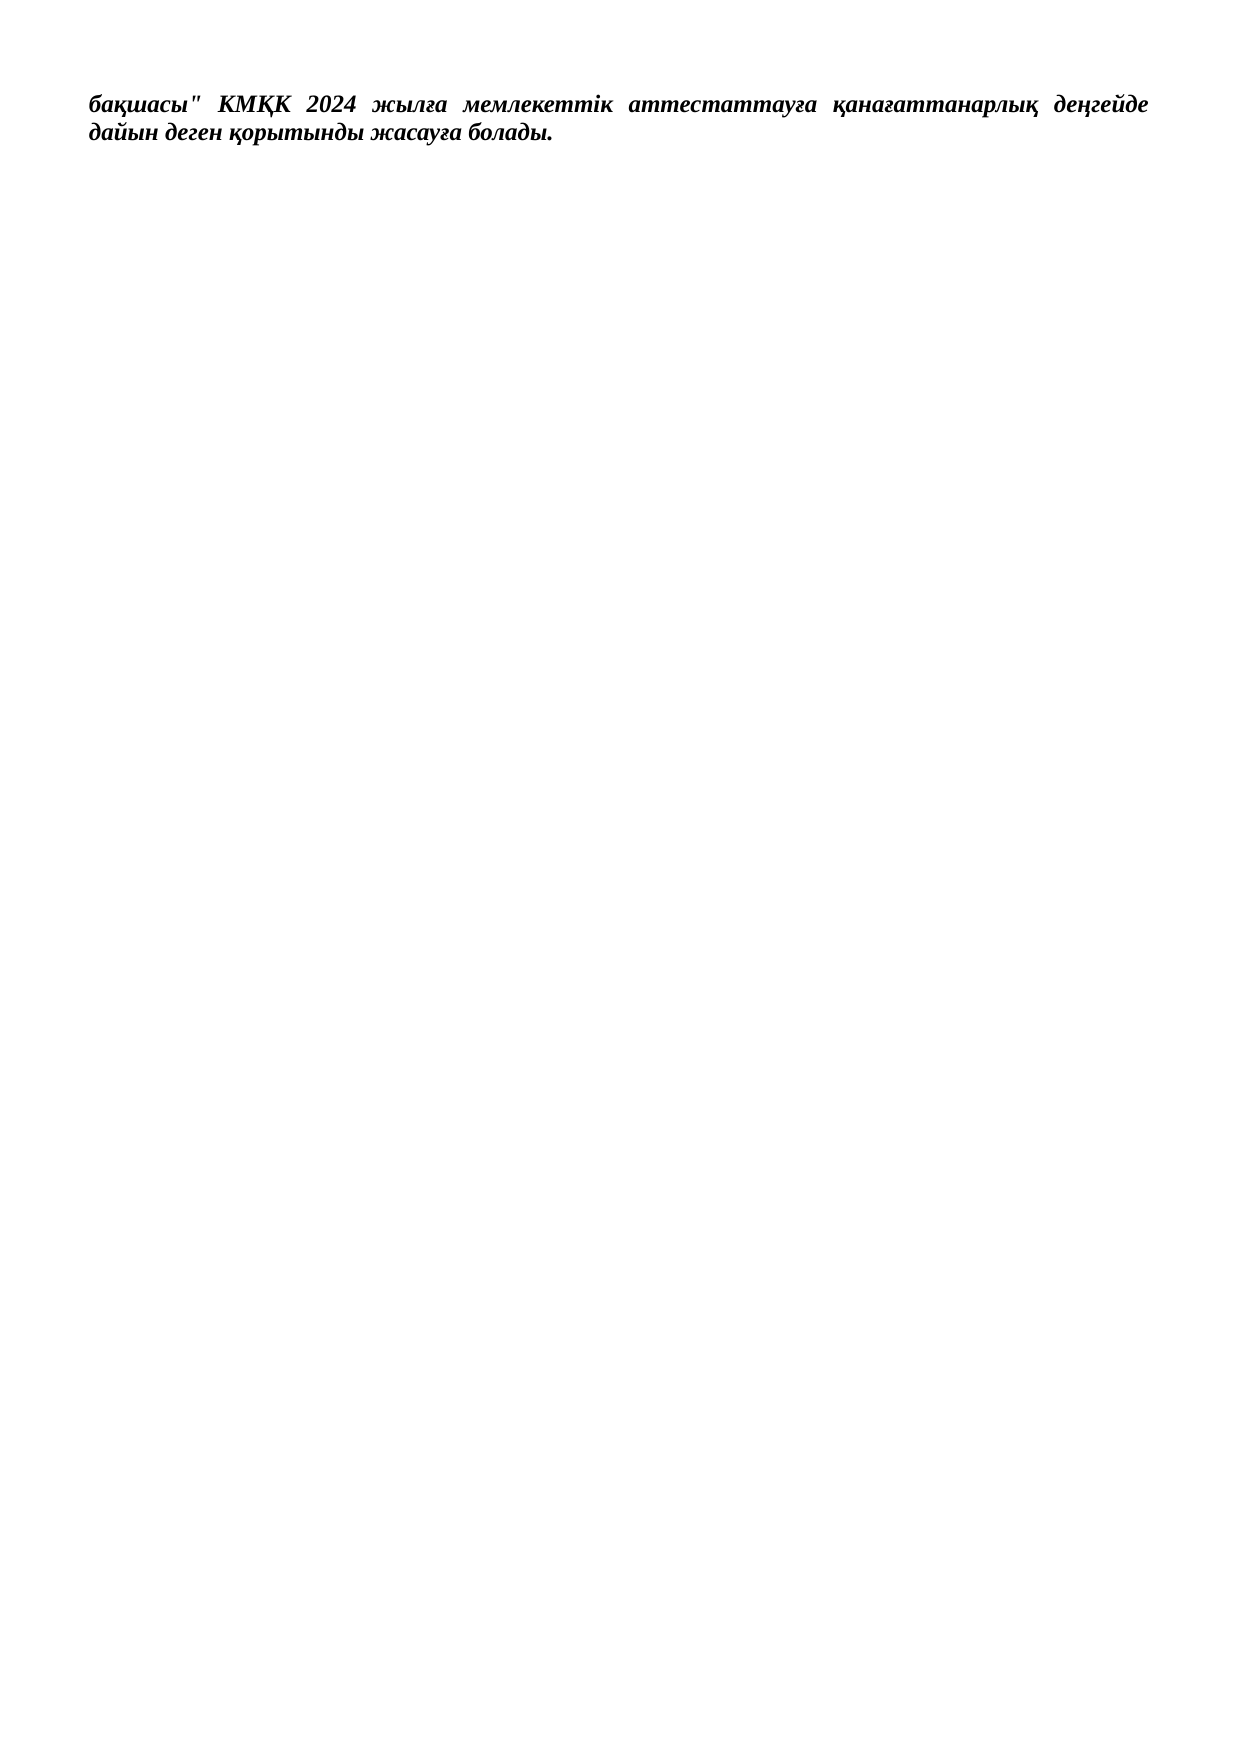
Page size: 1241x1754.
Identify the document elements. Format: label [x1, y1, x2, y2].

text [89, 89, 1152, 146]
